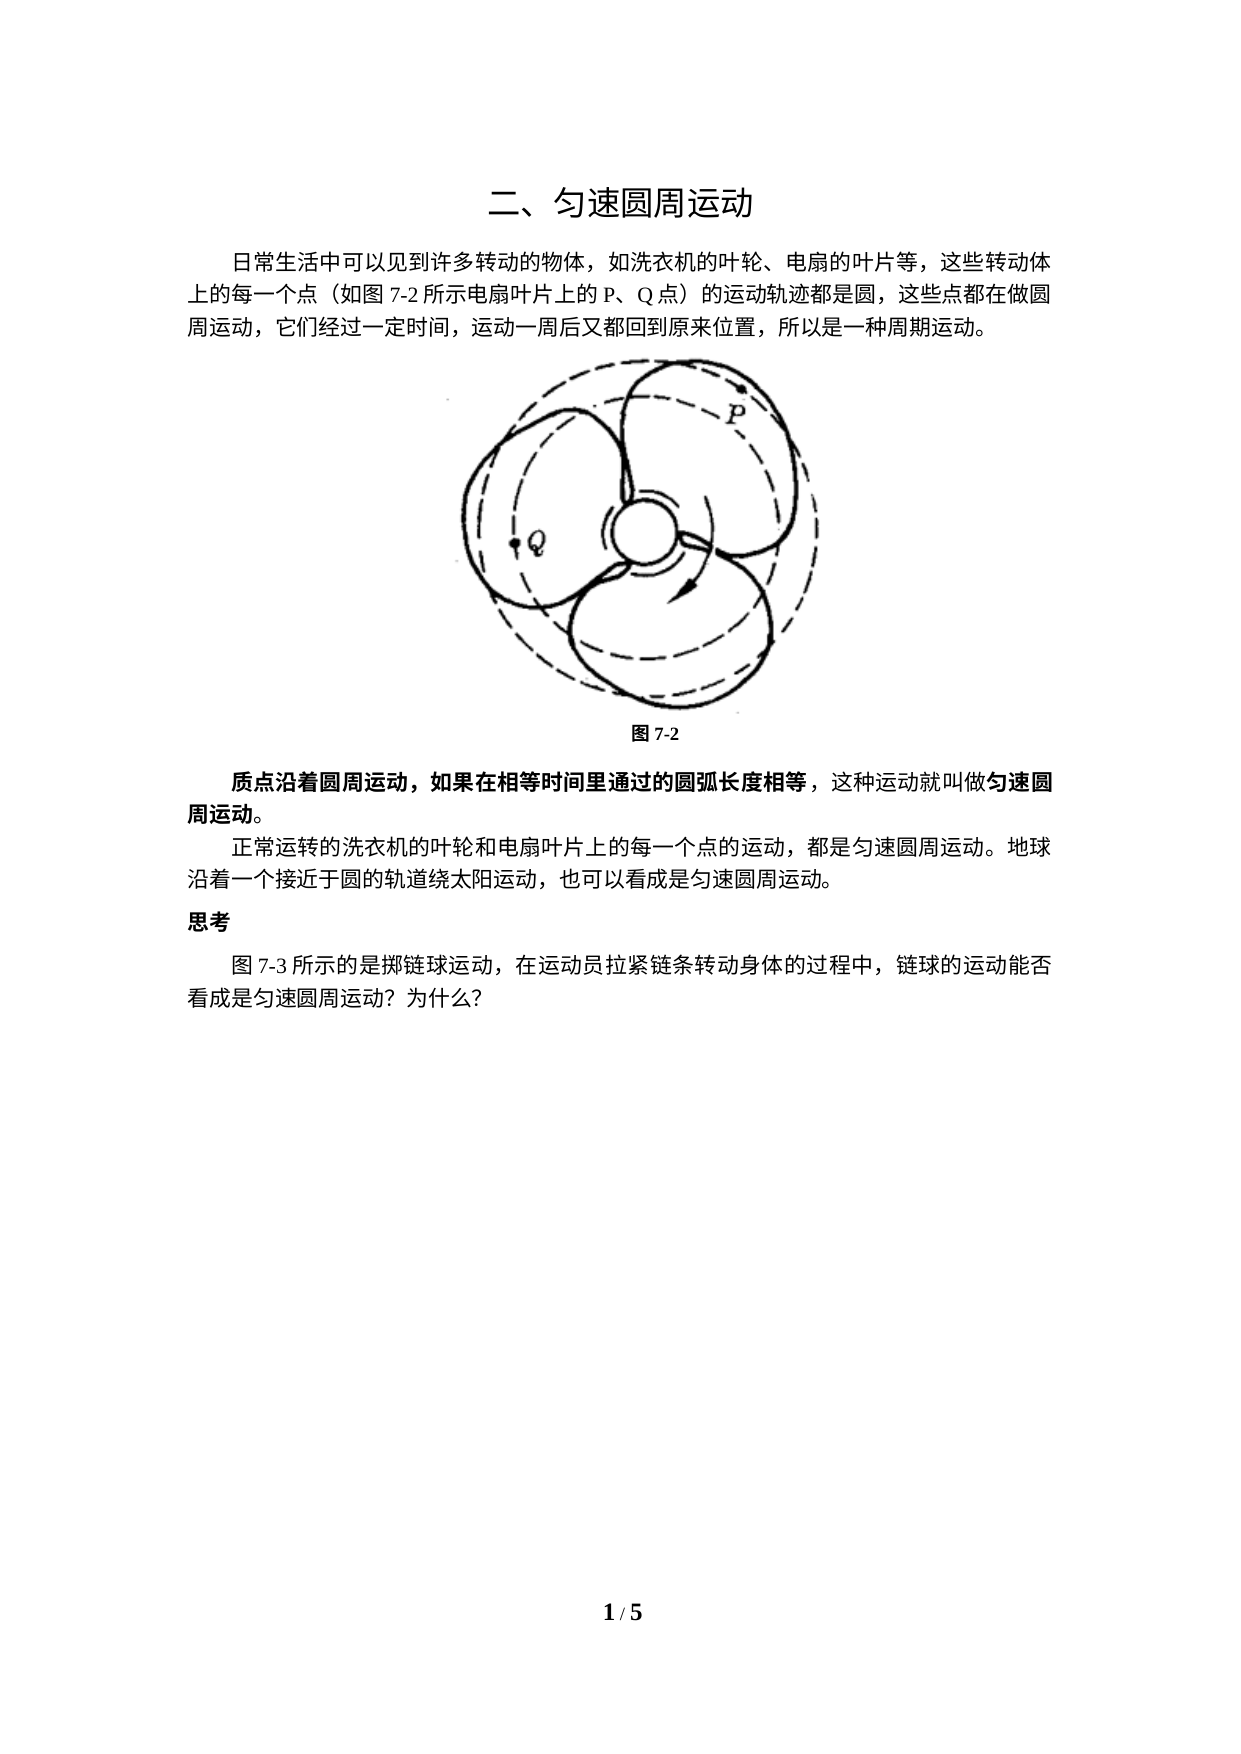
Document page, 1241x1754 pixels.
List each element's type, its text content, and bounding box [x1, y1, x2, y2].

text 日常生活中可以见到许多转动的物体，如洗衣机的叶轮、电扇的叶片等，这些转动体上的每一个点（如图7-2所示电扇叶片上的P、Q点）的运动轨迹都是圆，这些点都在做圆周运动，它们经过一定时间，运动一周后又都回到原来位置，所以是一种周期运动。 [187, 244, 1053, 342]
text 图7-3所示的是掷链球运动，在运动员拉紧链条转动身体的过程中，链球的运动能否看成是匀速圆周运动？为什么？ [187, 948, 1053, 1013]
picture [446, 341, 838, 717]
subtitle 二、匀速圆周运动 [187, 169, 1053, 234]
subtitle 思考 [187, 905, 1053, 937]
text 质点沿着圆周运动，如果在相等时间里通过的圆弧长度相等，这种运动就叫做匀速圆周运动。 [187, 764, 1053, 829]
text 正常运转的洗衣机的叶轮和电扇叶片上的每一个点的运动，都是匀速圆周运动。地球沿着一个接近于圆的轨道绕太阳运动，也可以看成是匀速圆周运动。 [187, 829, 1053, 894]
